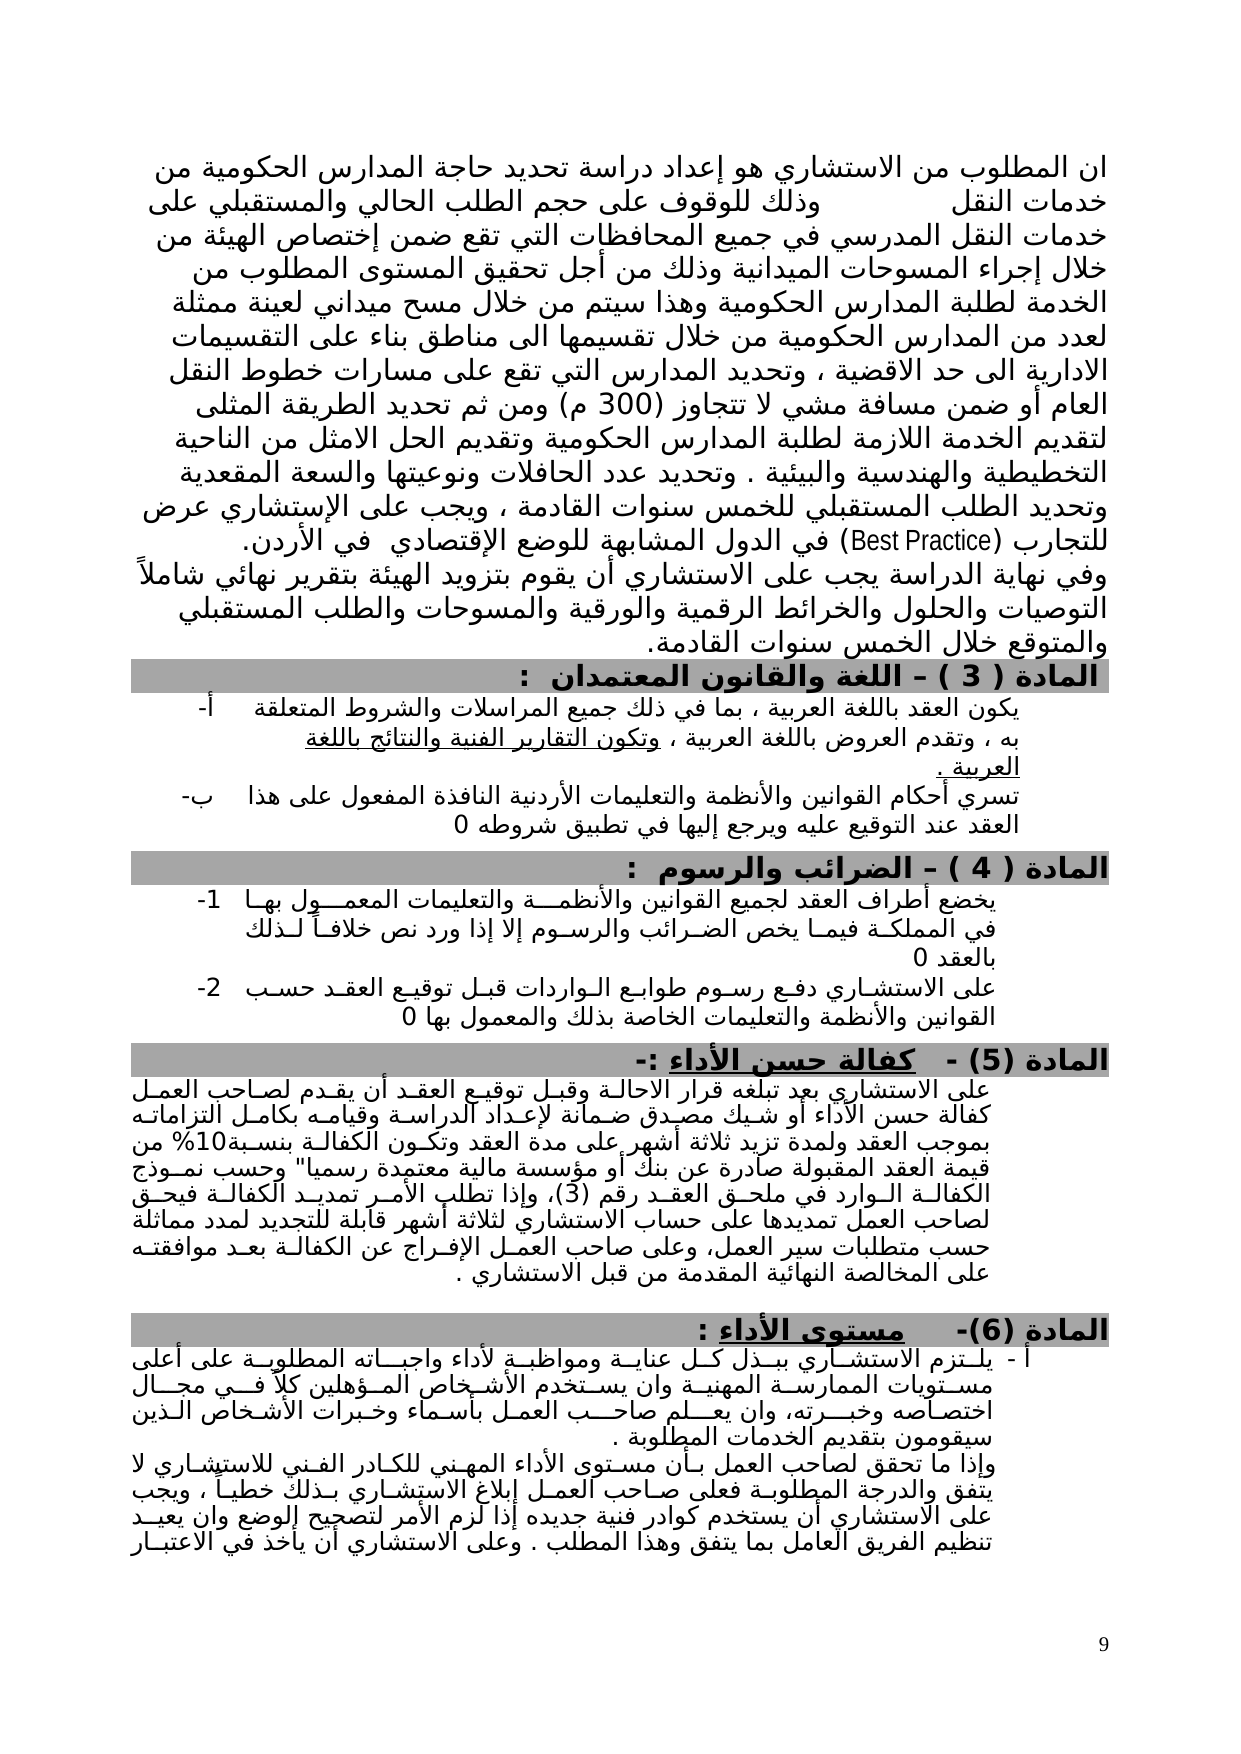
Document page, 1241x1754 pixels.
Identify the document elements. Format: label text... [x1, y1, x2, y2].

table_cell على الاستشاري دفع رسوم طوابع الواردات قبل توقيع العقد حسب القوانين والأنظمة والتعليمات الخاصة بذلك والمعمول بها 0 [233, 973, 1008, 1031]
text أ - يلتزم الاستشاري ببذل كل عناية ومواظبة لأداء واجبـاته المطلوبة على أعلى مستويات الممارسة المهنية وان يستخدم الأشخاص المؤهلين كلاً فـي مجـال اختصـاصه وخبـــرته، وان يعــلم صاحــب العمل بأسماء وخبرات الأشخاص الذين سيقومون بتقديم الخدمات المطلوبة . [131, 1347, 1031, 1452]
table_header يخضع أطراف العقد لجميع القوانين والأنظمـــة والتعليمات المعمـــول بها في المملكة فيما يخص الضرائب والرسوم إلا إذا ورد نص خلافاً لذلك بالعقد 0 [233, 885, 1008, 973]
table_cell تسري أحكام القوانين والأنظمة والتعليمات الأردنية النافذة المفعول على هذا العقد عند التوقيع عليه ويرجع إليها في تطبيق شروطه 0 [225, 781, 1031, 839]
text المادة (6)- مستوى الأداء : [131, 1313, 1109, 1347]
text وفي نهاية الدراسة يجب على الاستشاري أن يقوم بتزويد الهيئة بتقرير نهائي شاملاً التوصيات والحلول والخرائط الرقمية والورقية والمسوحات والطلب المستقبلي والمتوقع خلال الخمس سنوات القادمة. [131, 558, 1109, 659]
table_header أ- [169, 694, 225, 781]
text على الاستشاري بعد تبلغه قرار الاحالة وقبل توقيع العقد أن يقدم لصاحب العمل كفالة حسن الأداء أو شيك مصدق ضمانة لإعداد الدراسة وقيامه بكامل التزاماته بموجب العقد ولمدة تزيد ثلاثة أشهر على مدة العقد وتكون الكفالة بنسبة10% من قيمة العقد المقبولة صادرة عن بنك أو مؤسسة مالية معتمدة رسميا" وحسب نموذج الكفالة الوارد في ملحق العقد رقم (3)، وإذا تطلب الأمر تمديد الكفالة فيحق لصاحب العمل تمديدها على حساب الاستشاري لثلاثة أشهر قابلة للتجديد لمدد مماثلة حسب متطلبات سير العمل، وعلى صاحب العمل الإفراج عن الكفالة بعد موافقته على المخالصة النهائية المقدمة من قبل الاستشاري . [131, 1077, 991, 1287]
text ان المطلوب من الاستشاري هو إعداد دراسة تحديد حاجة المدارس الحكومية من خدمات النقل وذلك للوقوف على حجم الطلب الحالي والمستقبلي على خدمات النقل المدرسي في جميع المحافظات التي تقع ضمن إختصاص الهيئة من خلال إجراء المسوحات الميدانية وذلك من أجل تحقيق المستوى المطلوب من الخدمة لطلبة المدارس الحكومية وهذا سيتم من خلال مسح ميداني لعينة ممثلة لعدد من المدارس الحكومية من خلال تقسيمها الى مناطق بناء على التقسيمات الادارية الى حد الاقضية ، وتحديد المدارس التي تقع على مسارات خطوط النقل العام أو ضمن مسافة مشي لا تتجاوز (300 م) ومن ثم تحديد الطريقة المثلى لتقديم الخدمة اللازمة لطلبة المدارس الحكومية وتقديم الحل الامثل من الناحية التخطيطية والهندسية والبيئية . وتحديد عدد الحافلات ونوعيتها والسعة المقعدية وتحديد الطلب المستقبلي للخمس سنوات القادمة ، ويجب على الإستشاري عرض للتجارب (Best Practice) في الدول المشابهة للوضع الإقتصادي في الأردن. [131, 150, 1109, 558]
table_header 1- [169, 885, 233, 973]
table_header يكون العقد باللغة العربية ، بما في ذلك جميع المراسلات والشروط المتعلقة به ، وتقدم العروض باللغة العربية ، وتكون التقارير الفنية والنتائج باللغة العربية . [225, 694, 1031, 781]
text المادة ( 3 ) – اللغة والقانون المعتمدان : [131, 659, 1109, 693]
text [131, 1452, 997, 1557]
table_cell 2- [169, 973, 233, 1031]
text المادة ( 4 ) – الضرائب والرسوم : [131, 851, 1109, 885]
text المادة (5) - كفالة حسن الأداء :- [131, 1043, 1109, 1077]
table_cell ب- [169, 781, 225, 839]
